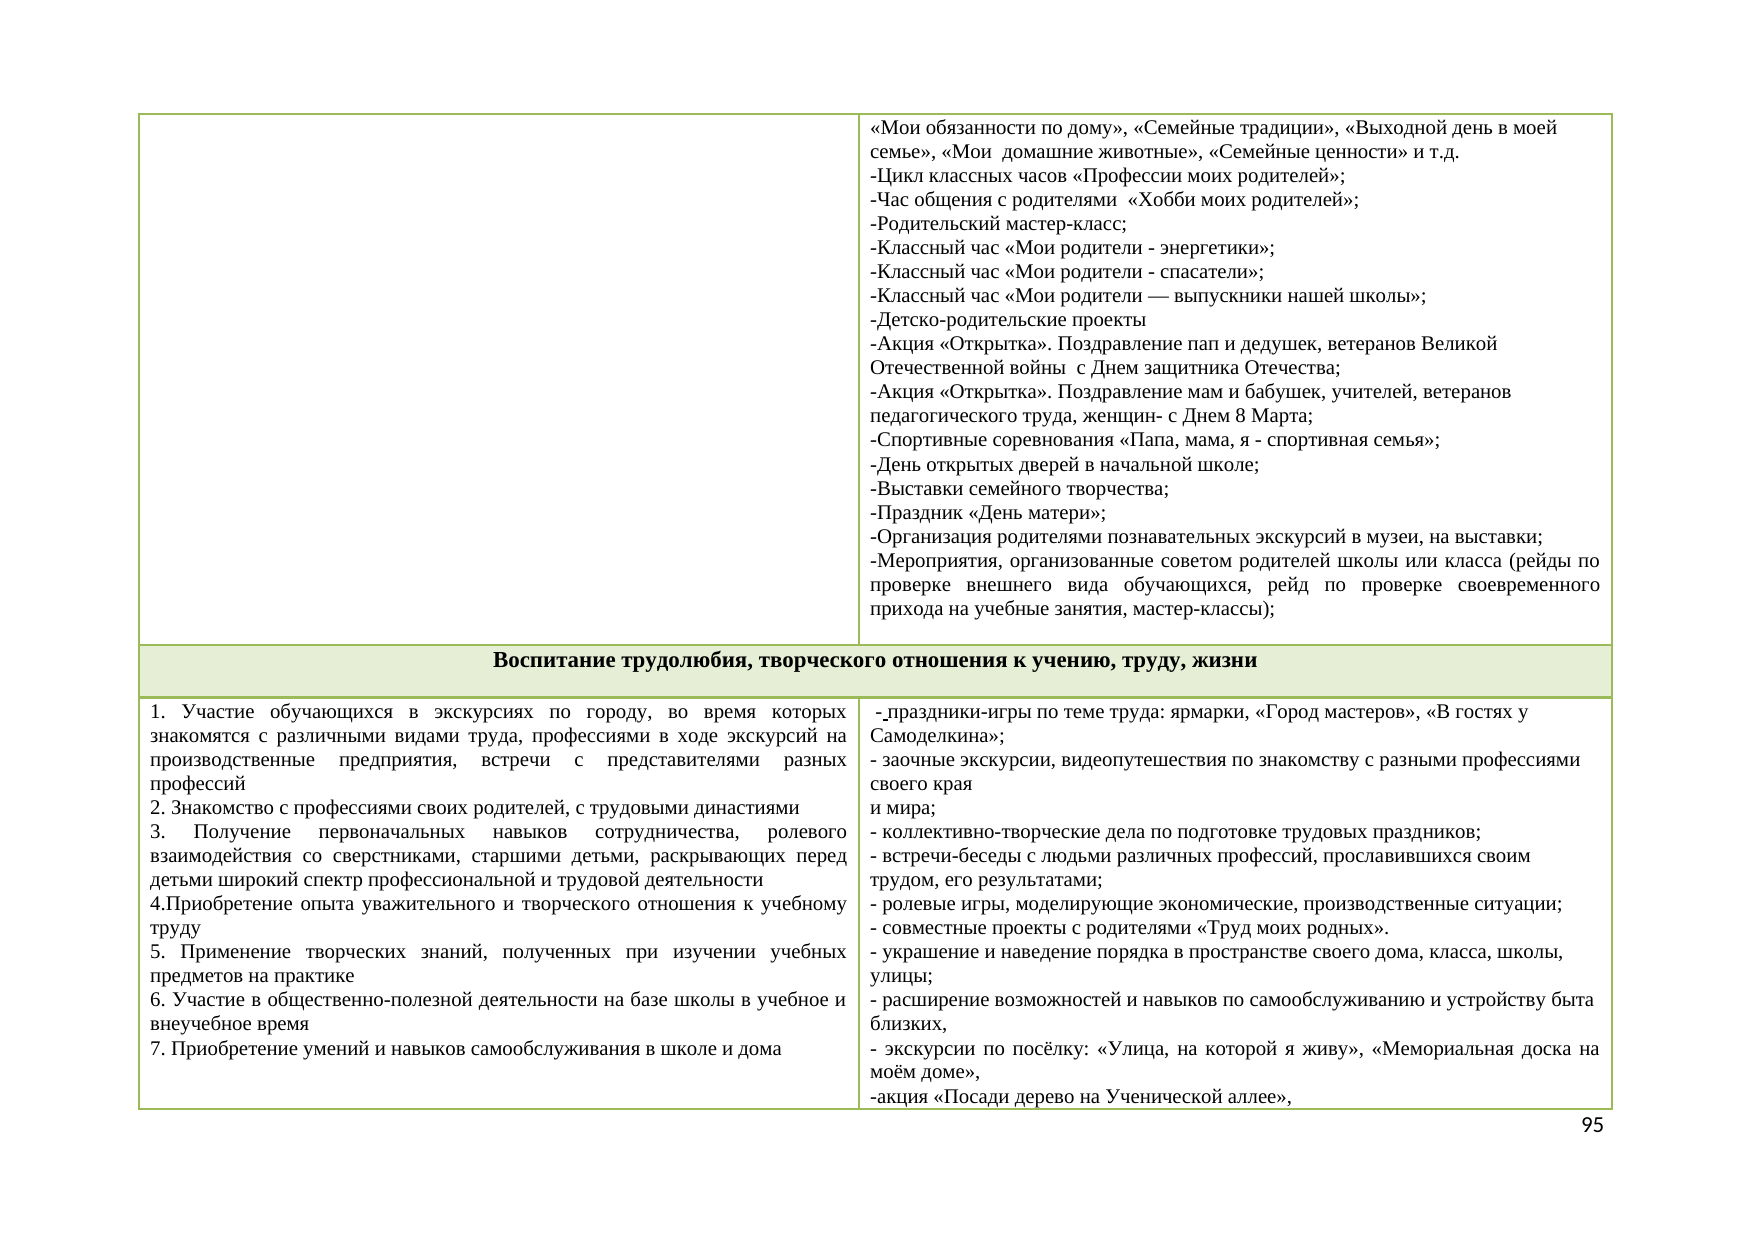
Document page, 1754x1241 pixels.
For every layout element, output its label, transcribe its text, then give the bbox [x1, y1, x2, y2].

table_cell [140, 115, 858, 644]
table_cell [860, 115, 1611, 644]
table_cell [860, 699, 1611, 1108]
table_cell Воспитание трудолюбия, творческого отношения к учению, труду, жизни [140, 646, 1611, 696]
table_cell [140, 699, 858, 1108]
